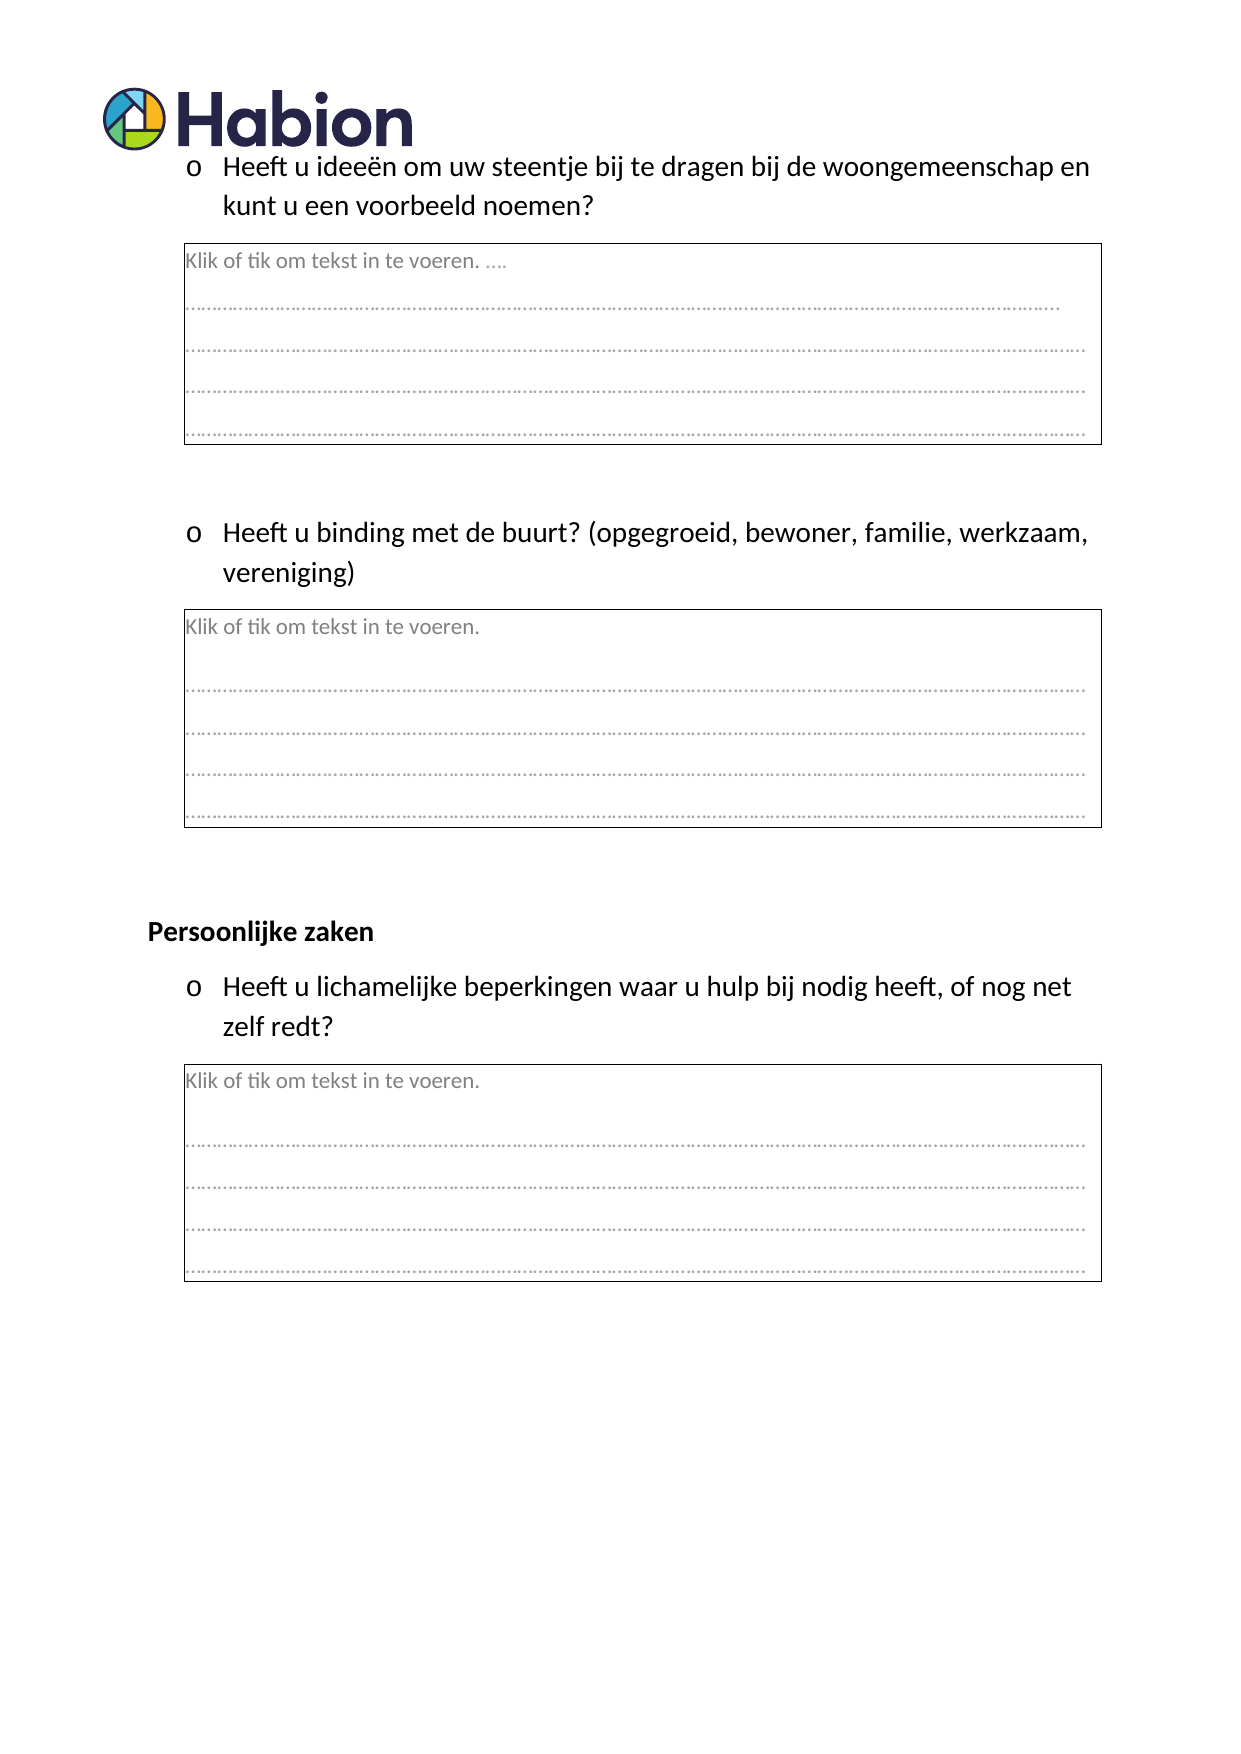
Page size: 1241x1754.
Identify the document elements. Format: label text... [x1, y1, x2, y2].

list Heeft u lichamelijke beperkingen waar u hulp bij nodig heeft, of nog net zelf redt? [185, 968, 1093, 1044]
text …………………………………………………………………………………………………………………………………………………….……………………………………………………………………………………………………………………………………………………………………………………………………………………………………………………………………………………………………………………………………………………………………………………………………………………………………………………………………… [185, 244, 1101, 444]
text Persoonlijke zaken [148, 913, 1093, 949]
list Heeft u binding met de buurt? (opgegroeid, bewoner, familie, werkzaam, vereniging) [185, 514, 1093, 589]
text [185, 1122, 1101, 1281]
list Heeft u ideeën om uw steentje bij te dragen bij de woongemeenschap en kunt u een voorbeeld noemen? [185, 148, 1093, 223]
